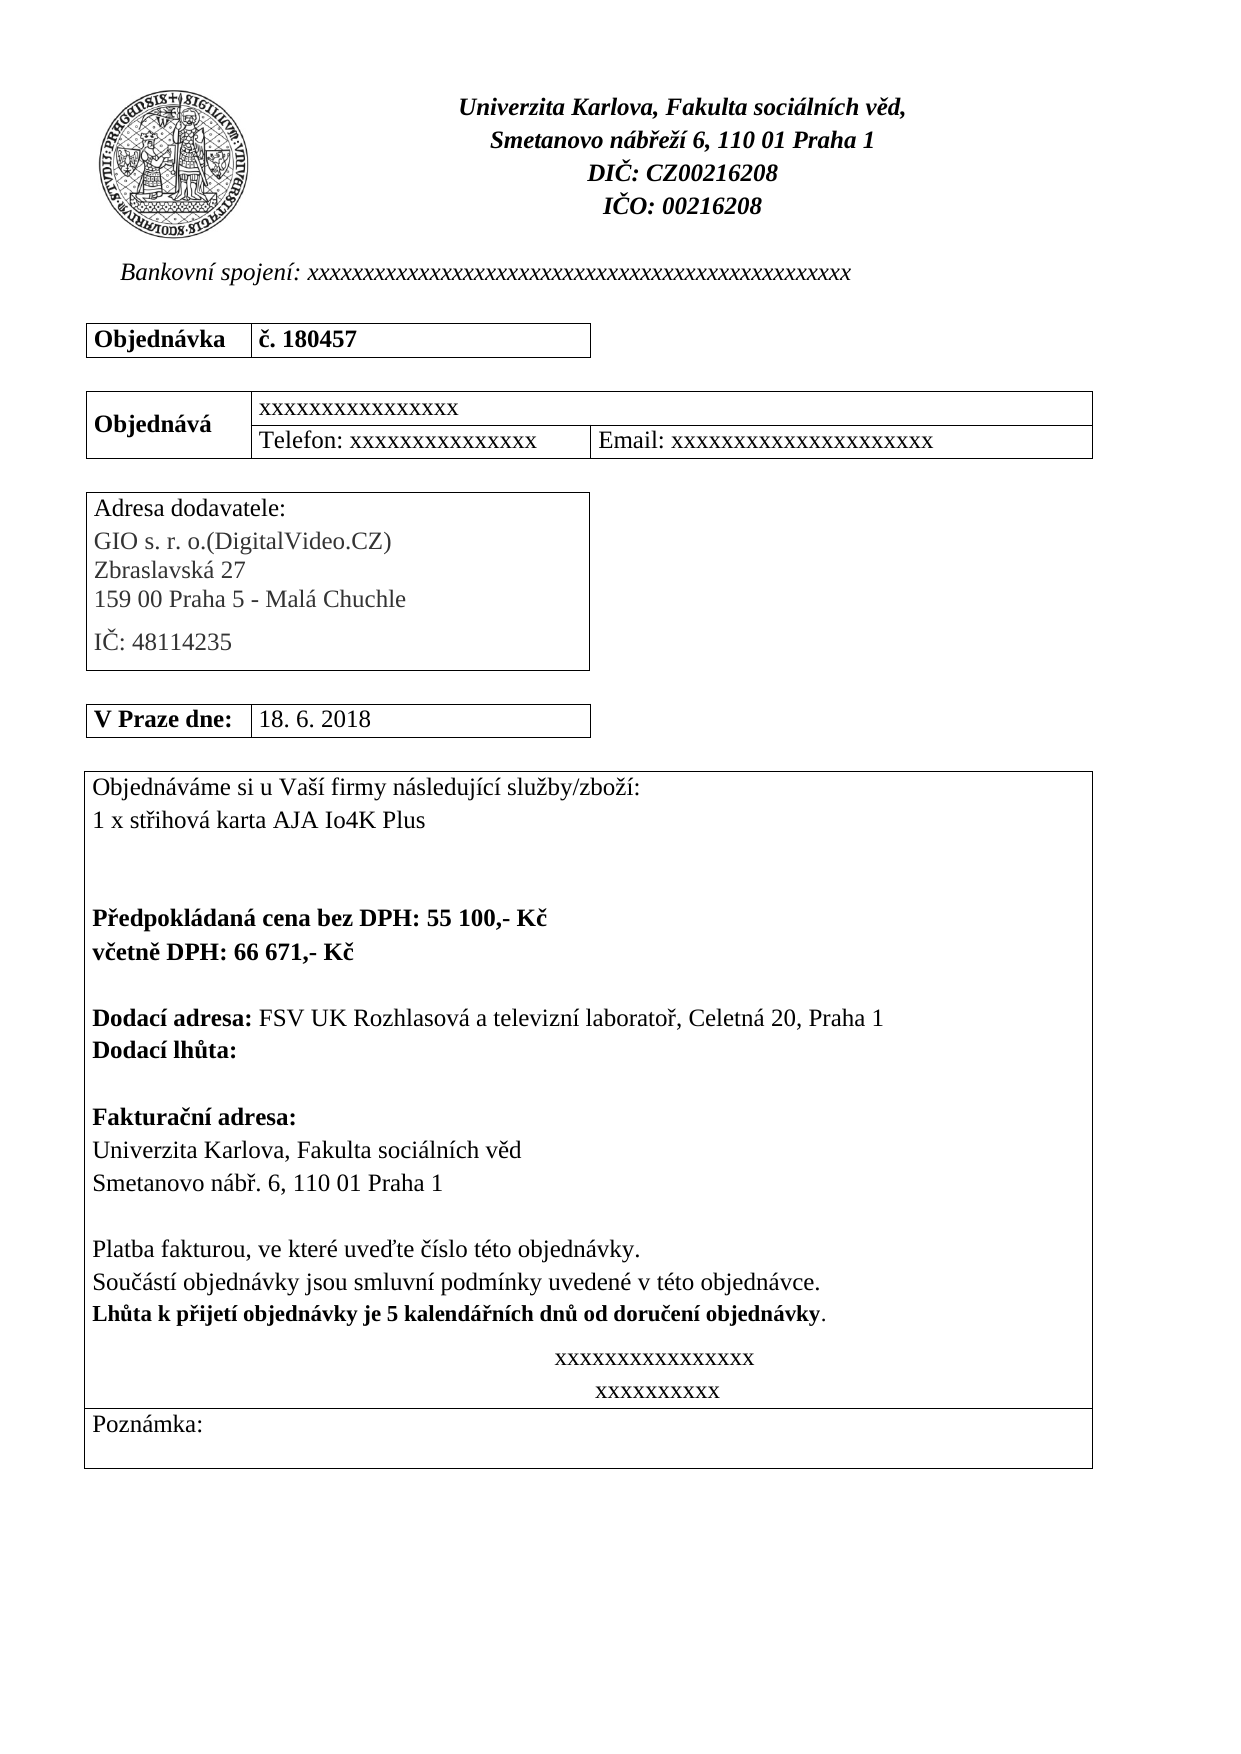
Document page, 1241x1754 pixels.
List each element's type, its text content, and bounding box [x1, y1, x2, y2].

table_header Objednávka [87, 324, 251, 357]
table_header xxxxxxxxxxxxxxxx [252, 392, 1092, 424]
table_header č. 180457 [252, 324, 590, 357]
table_cell Telefon: xxxxxxxxxxxxxxx [252, 426, 590, 458]
picture [92, 84, 254, 241]
table_header Objednává [87, 392, 251, 458]
table_header 18. 6. 2018 [252, 705, 590, 737]
table_cell Email: xxxxxxxxxxxxxxxxxxxxx [591, 426, 1092, 458]
text Univerzita Karlova, Fakulta sociálních věd, [254, 92, 1092, 121]
text DIČ: CZ00216208 [254, 158, 1092, 187]
table_header V Praze dne: [87, 705, 251, 737]
table_cell Poznámka: [85, 1409, 1092, 1468]
text Bankovní spojení: xxxxxxxxxxxxxxxxxxxxxxxxxxxxxxxxxxxxxxxxxxxxxxxxx [89, 257, 1092, 286]
table_header Objednáváme si u Vaší firmy následující služby/zboží: 1 x střihová karta AJA Io4K Plus Předpokládaná cena bez DPH: 55 100,- Kč včetně DPH: 66 671,- Kč Dodací adresa: FSV UK Rozhlasová a televizní laboratoř, Celetná 20, Praha 1 Dodací lhůta: Fakturační adresa: Univerzita Karlova, Fakulta sociálních věd Smetanovo nábř. 6, 110 01 Praha 1 Platba fakturou, ve které uveďte číslo této objednávky. Součástí objednávky jsou smluvní podmínky uvedené v této objednávce. Lhůta k přijetí objednávky je 5 kalendářních dnů od doručení objednávky. xxxxxxxxxxxxxxxx xxxxxxxxxx [85, 772, 1092, 1408]
text IČO: 00216208 [254, 191, 1092, 220]
table_header Adresa dodavatele: GIO s. r. o.(DigitalVideo.CZ) Zbraslavská 27 159 00 Praha 5 - Malá Chuchle IČ: 48114235 [87, 493, 589, 669]
text Smetanovo nábřeží 6, 110 01 Praha 1 [254, 125, 1092, 154]
